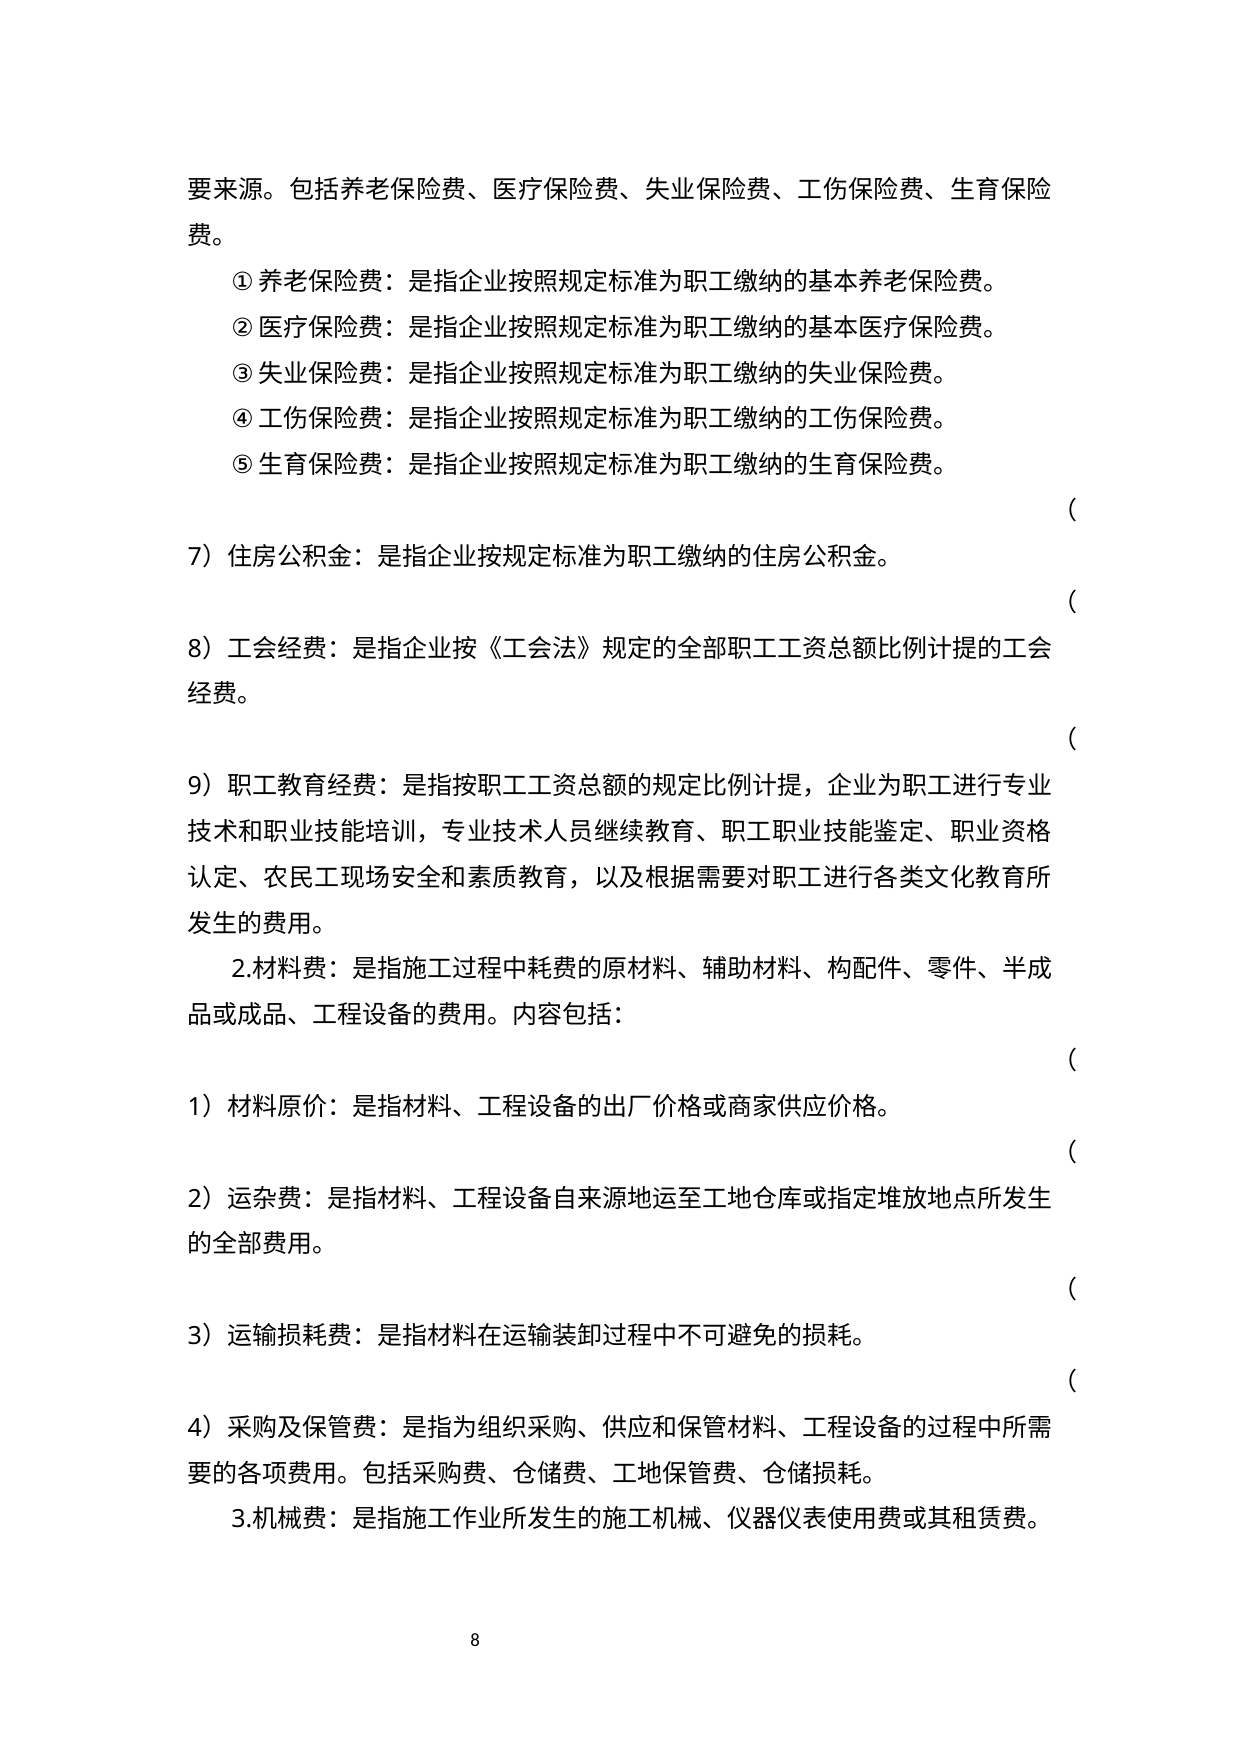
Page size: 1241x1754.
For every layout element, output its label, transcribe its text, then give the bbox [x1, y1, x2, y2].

text 3.机械费：是指施工作业所发生的施工机械、仪器仪表使用费或其租赁费。 [187, 1491, 1053, 1537]
text 2.材料费：是指施工过程中耗费的原材料、辅助材料、构配件、零件、半成品或成品、工程设备的费用。内容包括： [187, 941, 1053, 1033]
text （2）运杂费：是指材料、工程设备自来源地运至工地仓库或指定堆放地点所发生的全部费用。 [187, 1124, 1053, 1262]
text ④工伤保险费：是指企业按照规定标准为职工缴纳的工伤保险费。 [187, 391, 1053, 437]
text （8）工会经费：是指企业按《工会法》规定的全部职工工资总额比例计提的工会经费。 [187, 574, 1053, 712]
text ②医疗保险费：是指企业按照规定标准为职工缴纳的基本医疗保险费。 [187, 299, 1053, 345]
text ③失业保险费：是指企业按照规定标准为职工缴纳的失业保险费。 [187, 345, 1053, 391]
text （3）运输损耗费：是指材料在运输装卸过程中不可避免的损耗。 [187, 1262, 1053, 1354]
text （7）住房公积金：是指企业按规定标准为职工缴纳的住房公积金。 [187, 483, 1053, 574]
text ⑤生育保险费：是指企业按照规定标准为职工缴纳的生育保险费。 [187, 437, 1053, 483]
text （1）材料原价：是指材料、工程设备的出厂价格或商家供应价格。 [187, 1033, 1053, 1124]
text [187, 162, 1053, 254]
text ①养老保险费：是指企业按照规定标准为职工缴纳的基本养老保险费。 [187, 254, 1053, 299]
text （9）职工教育经费：是指按职工工资总额的规定比例计提，企业为职工进行专业技术和职业技能培训，专业技术人员继续教育、职工职业技能鉴定、职业资格认定、农民工现场安全和素质教育，以及根据需要对职工进行各类文化教育所发生的费用。 [187, 712, 1053, 941]
text （4）采购及保管费：是指为组织采购、供应和保管材料、工程设备的过程中所需要的各项费用。包括采购费、仓储费、工地保管费、仓储损耗。 [187, 1354, 1053, 1491]
